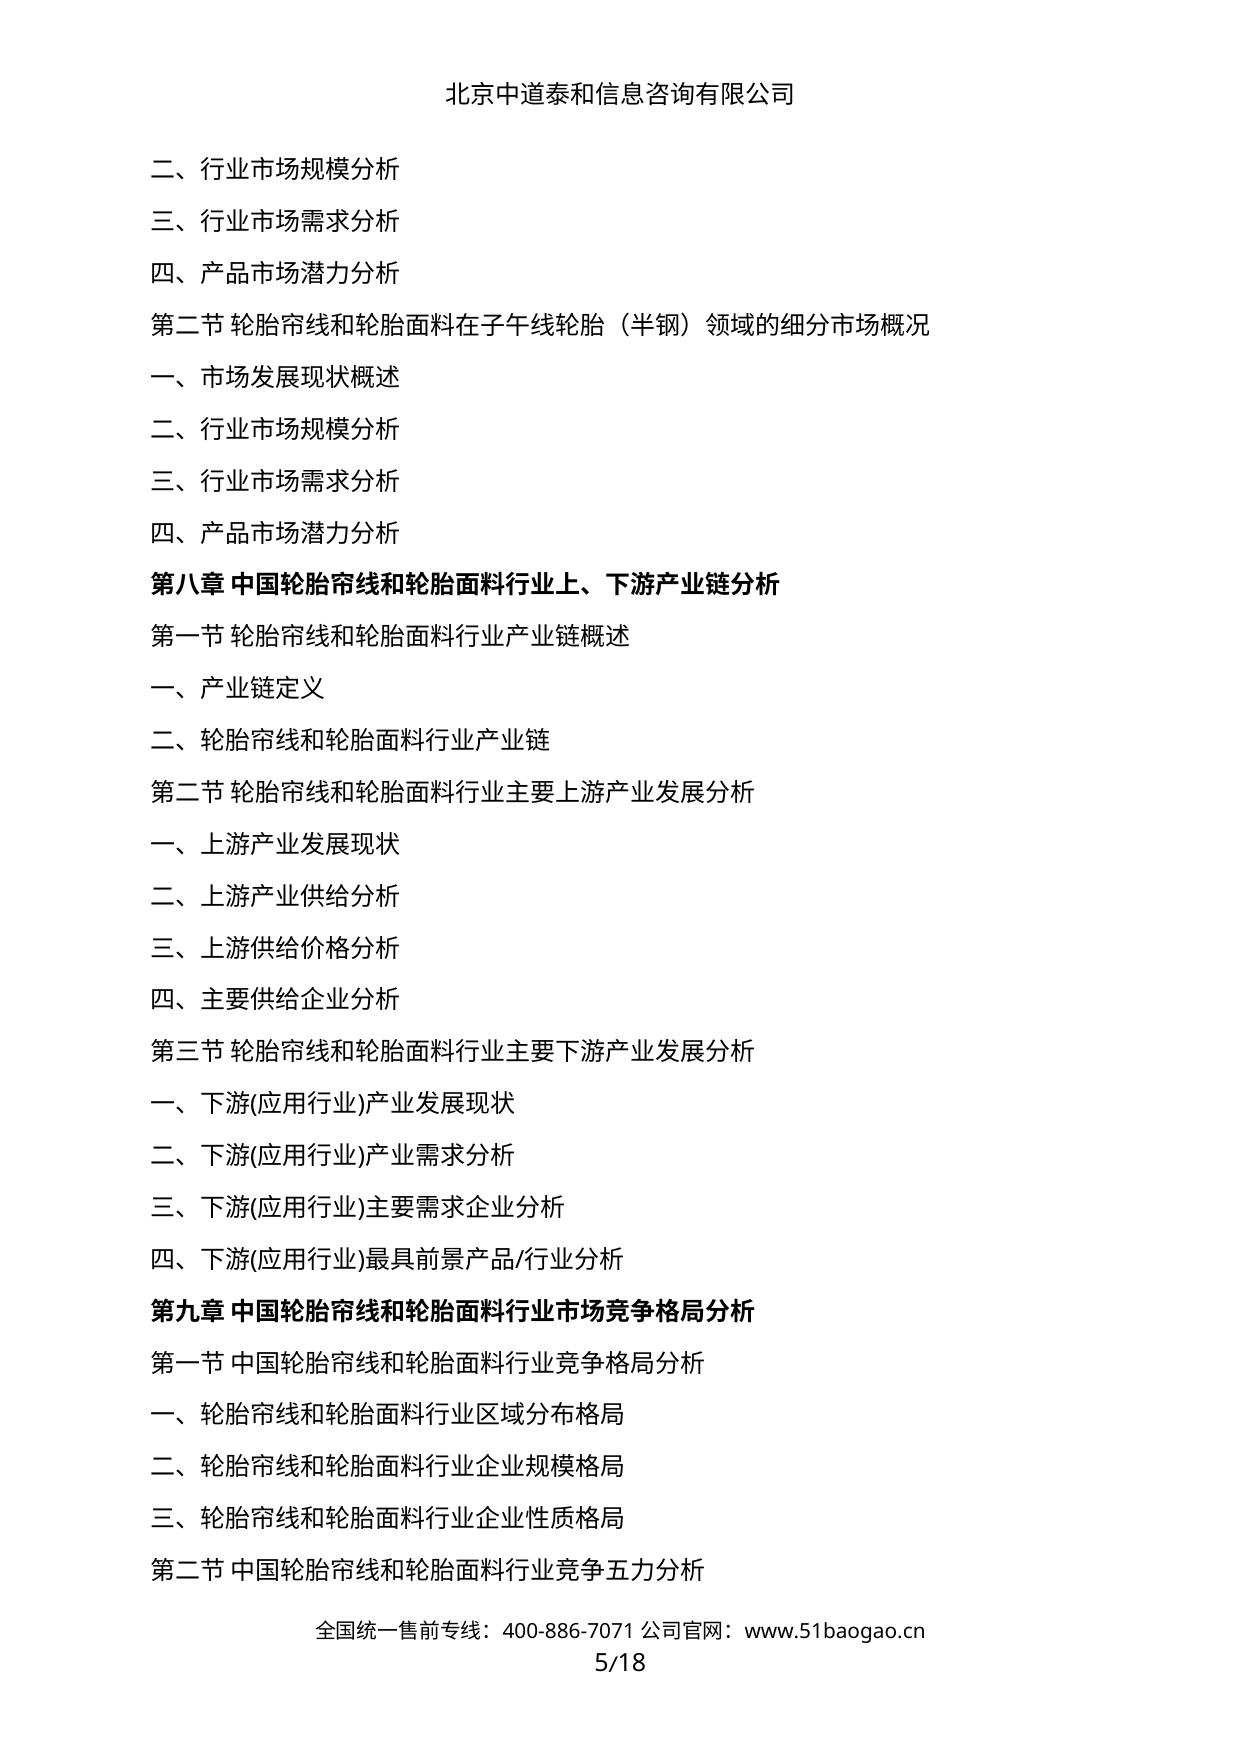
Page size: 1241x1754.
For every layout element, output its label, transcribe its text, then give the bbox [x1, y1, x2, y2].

text 第二节 轮胎帘线和轮胎面料行业主要上游产业发展分析 [150, 772, 1090, 809]
text 二、下游(应用行业)产业需求分析 [150, 1136, 1090, 1172]
text 三、上游供给价格分析 [150, 928, 1090, 964]
text 四、下游(应用行业)最具前景产品/行业分析 [150, 1239, 1090, 1276]
text 第八章 中国轮胎帘线和轮胎面料行业上、下游产业链分析 [150, 565, 1090, 601]
text 一、产业链定义 [150, 669, 1090, 705]
text 第二节 中国轮胎帘线和轮胎面料行业竞争五力分析 [150, 1551, 1090, 1587]
text 三、轮胎帘线和轮胎面料行业企业性质格局 [150, 1499, 1090, 1535]
text 二、上游产业供给分析 [150, 876, 1090, 912]
text 一、上游产业发展现状 [150, 824, 1090, 861]
text 第九章 中国轮胎帘线和轮胎面料行业市场竞争格局分析 [150, 1291, 1090, 1327]
text 四、产品市场潜力分析 [150, 513, 1090, 549]
text 二、行业市场规模分析 [150, 409, 1090, 446]
text 第二节 轮胎帘线和轮胎面料在子午线轮胎（半钢）领域的细分市场概况 [150, 306, 1090, 342]
text 一、市场发展现状概述 [150, 357, 1090, 394]
text 一、轮胎帘线和轮胎面料行业区域分布格局 [150, 1395, 1090, 1431]
text 四、产品市场潜力分析 [150, 254, 1090, 290]
text 第三节 轮胎帘线和轮胎面料行业主要下游产业发展分析 [150, 1032, 1090, 1068]
text 第一节 轮胎帘线和轮胎面料行业产业链概述 [150, 617, 1090, 653]
text 二、行业市场规模分析 [150, 150, 1090, 186]
text 第一节 中国轮胎帘线和轮胎面料行业竞争格局分析 [150, 1343, 1090, 1379]
text 三、行业市场需求分析 [150, 461, 1090, 497]
text 二、轮胎帘线和轮胎面料行业产业链 [150, 721, 1090, 757]
text 三、下游(应用行业)主要需求企业分析 [150, 1187, 1090, 1224]
text 二、轮胎帘线和轮胎面料行业企业规模格局 [150, 1447, 1090, 1483]
text 四、主要供给企业分析 [150, 980, 1090, 1016]
text 三、行业市场需求分析 [150, 202, 1090, 238]
text 一、下游(应用行业)产业发展现状 [150, 1084, 1090, 1120]
